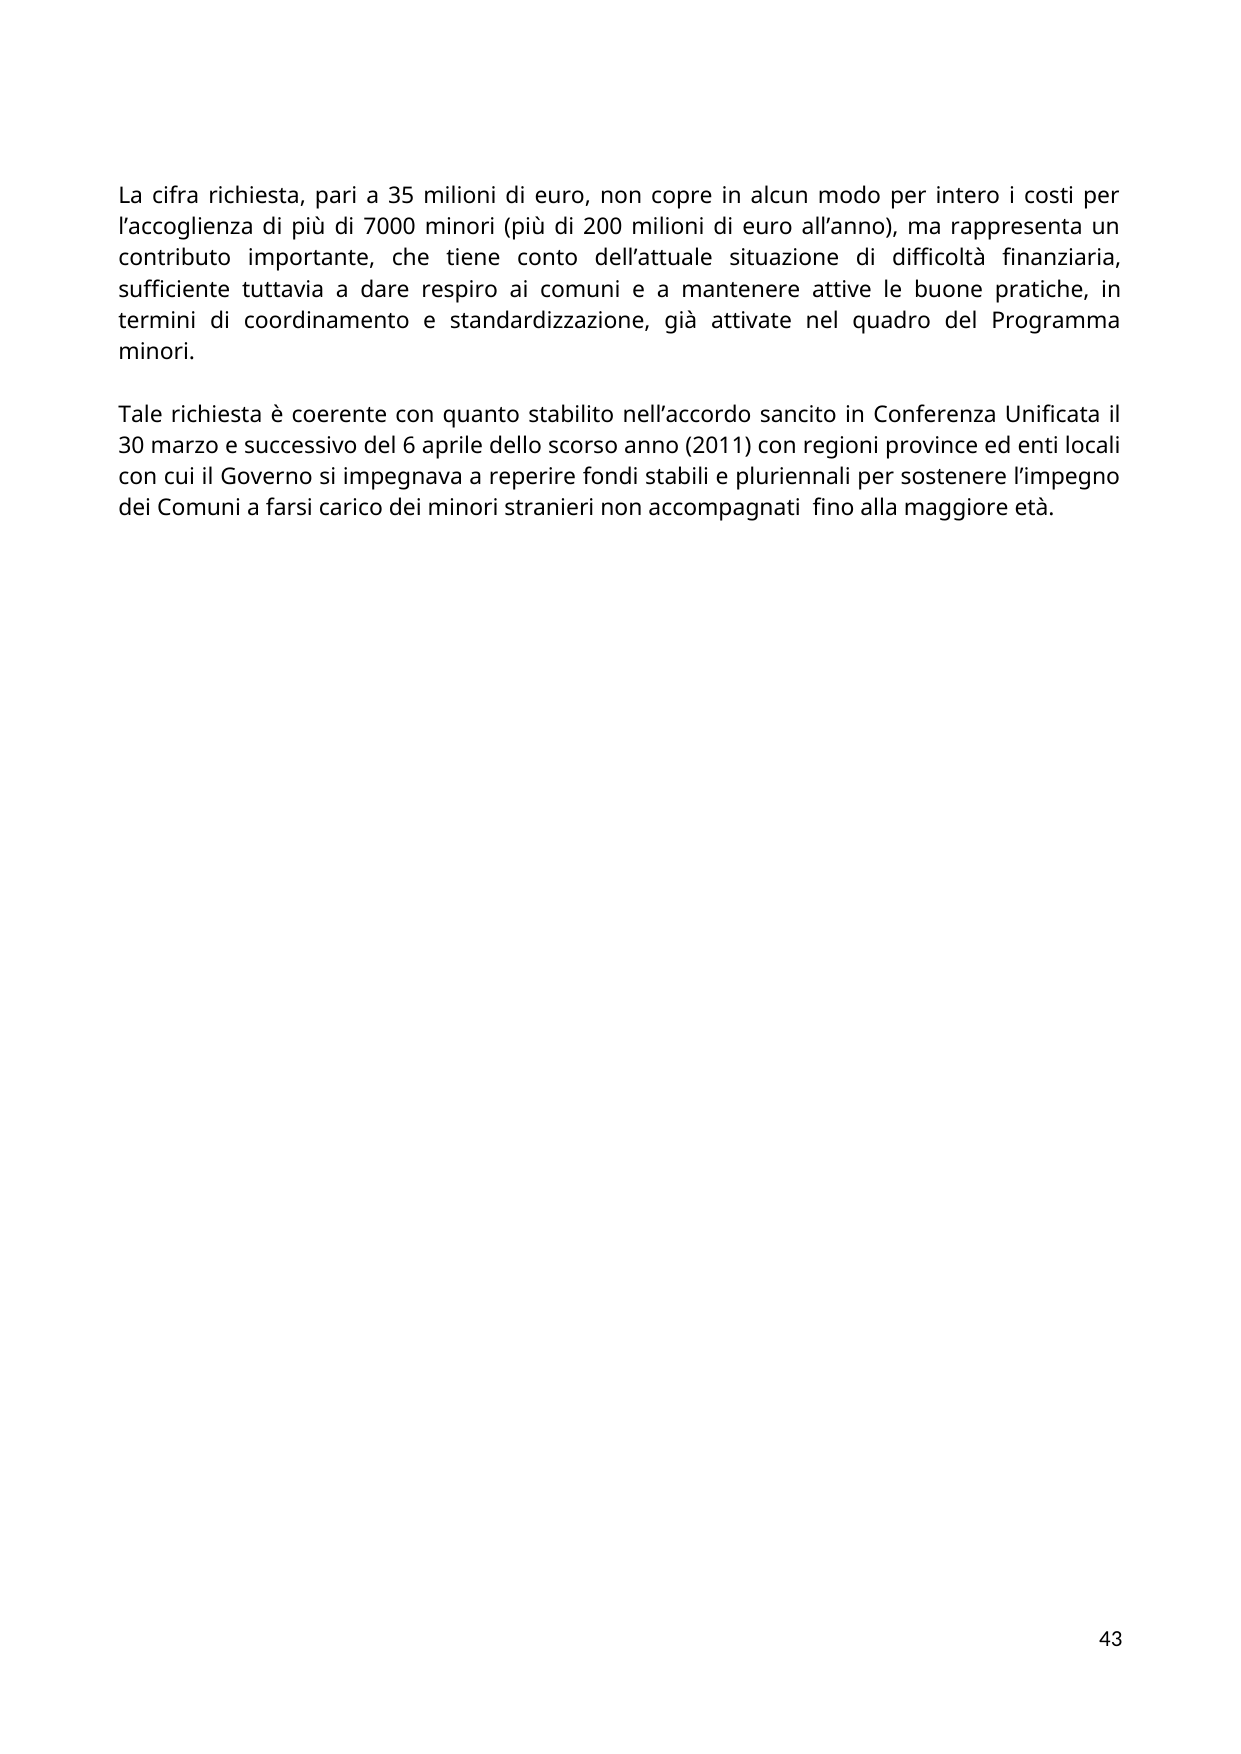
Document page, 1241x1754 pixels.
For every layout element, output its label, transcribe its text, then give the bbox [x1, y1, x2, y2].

text La cifra richiesta, pari a 35 milioni di euro, non copre in alcun modo per intero i costi per l’accoglienza di più di 7000 minori (più di 200 milioni di euro all’anno), ma rappresenta un contributo importante, che tiene conto dell’attuale situazione di difficoltà finanziaria, sufficiente tuttavia a dare respiro ai comuni e a mantenere attive le buone pratiche, in termini di coordinamento e standardizzazione, già attivate nel quadro del Programma minori. [118, 179, 1122, 366]
text Tale richiesta è coerente con quanto stabilito nell’accordo sancito in Conferenza Unificata il 30 marzo e successivo del 6 aprile dello scorso anno (2011) con regioni province ed enti locali con cui il Governo si impegnava a reperire fondi stabili e pluriennali per sostenere l’impegno dei Comuni a farsi carico dei minori stranieri non accompagnati fino alla maggiore età. [118, 398, 1122, 523]
